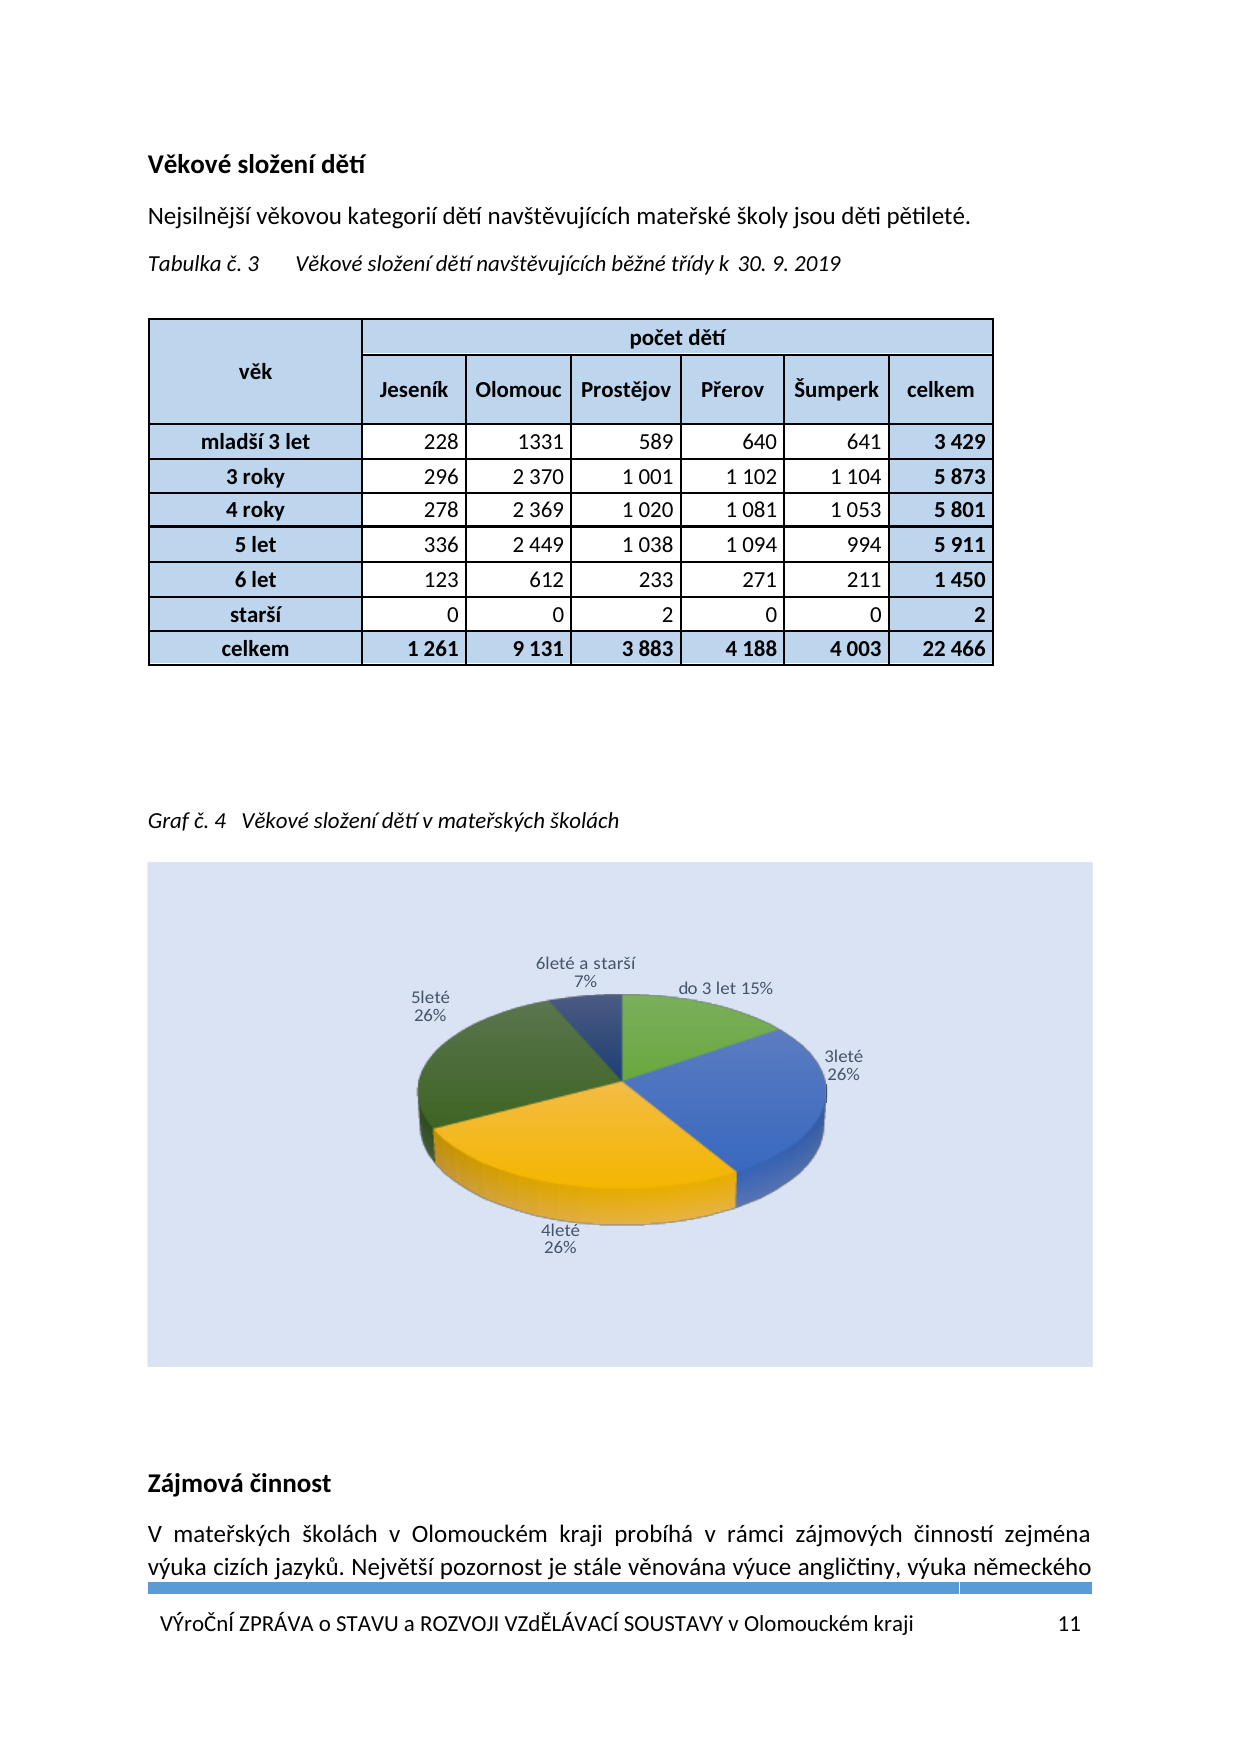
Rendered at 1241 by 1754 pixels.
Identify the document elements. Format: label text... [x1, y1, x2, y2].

table_cell celkem [150, 632, 361, 663]
table_cell 2 [572, 598, 680, 630]
table_cell 1 053 [785, 494, 888, 525]
table_cell 4 003 [785, 632, 888, 663]
table_cell Jeseník [363, 356, 465, 423]
table_cell 641 [785, 425, 888, 458]
table_cell 994 [785, 528, 888, 561]
table_cell 336 [363, 528, 465, 561]
table_cell 3 883 [572, 632, 680, 663]
table_cell 0 [467, 598, 570, 630]
table_cell 3 429 [890, 425, 992, 458]
table_cell 0 [682, 598, 783, 630]
table_cell Šumperk [785, 356, 888, 423]
table_cell 1 104 [785, 460, 888, 492]
table_cell 1 094 [682, 528, 783, 561]
table_cell 1331 [467, 425, 570, 458]
table_cell Prostějov [572, 356, 680, 423]
table_cell 0 [363, 598, 465, 630]
text Zájmová činnost [148, 1466, 1092, 1499]
table_cell 233 [572, 563, 680, 596]
table_cell 589 [572, 425, 680, 458]
table_cell starší [150, 598, 361, 630]
table_cell 22 466 [890, 632, 992, 663]
table_cell 640 [682, 425, 783, 458]
table_cell 228 [363, 425, 465, 458]
table_cell 5 873 [890, 460, 992, 492]
table_cell 2 370 [467, 460, 570, 492]
table_cell 2 449 [467, 528, 570, 561]
table_cell 6 let [150, 563, 361, 596]
table_cell 2 369 [467, 494, 570, 525]
table_cell 278 [363, 494, 465, 525]
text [148, 1518, 1092, 1582]
table_cell Přerov [682, 356, 783, 423]
table_cell 1 450 [890, 563, 992, 596]
text Nejsilnější věkovou kategorií dětí navštěvujících mateřské školy jsou děti pětileté. [148, 200, 1092, 231]
table_cell 5 let [150, 528, 361, 561]
table_cell 1 102 [682, 460, 783, 492]
table_cell 4 188 [682, 632, 783, 663]
table_cell 612 [467, 563, 570, 596]
table_cell celkem [890, 356, 992, 423]
table_header počet dětí [363, 320, 992, 353]
text Graf č. 4 Věkové složení dětí v mateřských školách [148, 806, 1092, 834]
table_cell 1 261 [363, 632, 465, 663]
table_cell 5 911 [890, 528, 992, 561]
text Tabulka č. 3 Věkové složení dětí navštěvujících běžné třídy k 30. 9. 2019 [148, 249, 1092, 278]
table_cell mladší 3 let [150, 425, 361, 458]
table_cell 2 [890, 598, 992, 630]
table_header věk [150, 320, 361, 423]
table_cell 5 801 [890, 494, 992, 525]
table_cell 1 038 [572, 528, 680, 561]
text Věkové složení dětí [148, 148, 1092, 181]
table_cell Olomouc [467, 356, 570, 423]
table_cell 1 020 [572, 494, 680, 525]
table_cell 211 [785, 563, 888, 596]
table_cell 296 [363, 460, 465, 492]
table_cell 4 roky [150, 494, 361, 525]
table_cell 9 131 [467, 632, 570, 663]
table_cell 123 [363, 563, 465, 596]
table_cell 1 001 [572, 460, 680, 492]
table_cell 1 081 [682, 494, 783, 525]
table_cell 3 roky [150, 460, 361, 492]
table_cell 0 [785, 598, 888, 630]
table_cell 271 [682, 563, 783, 596]
